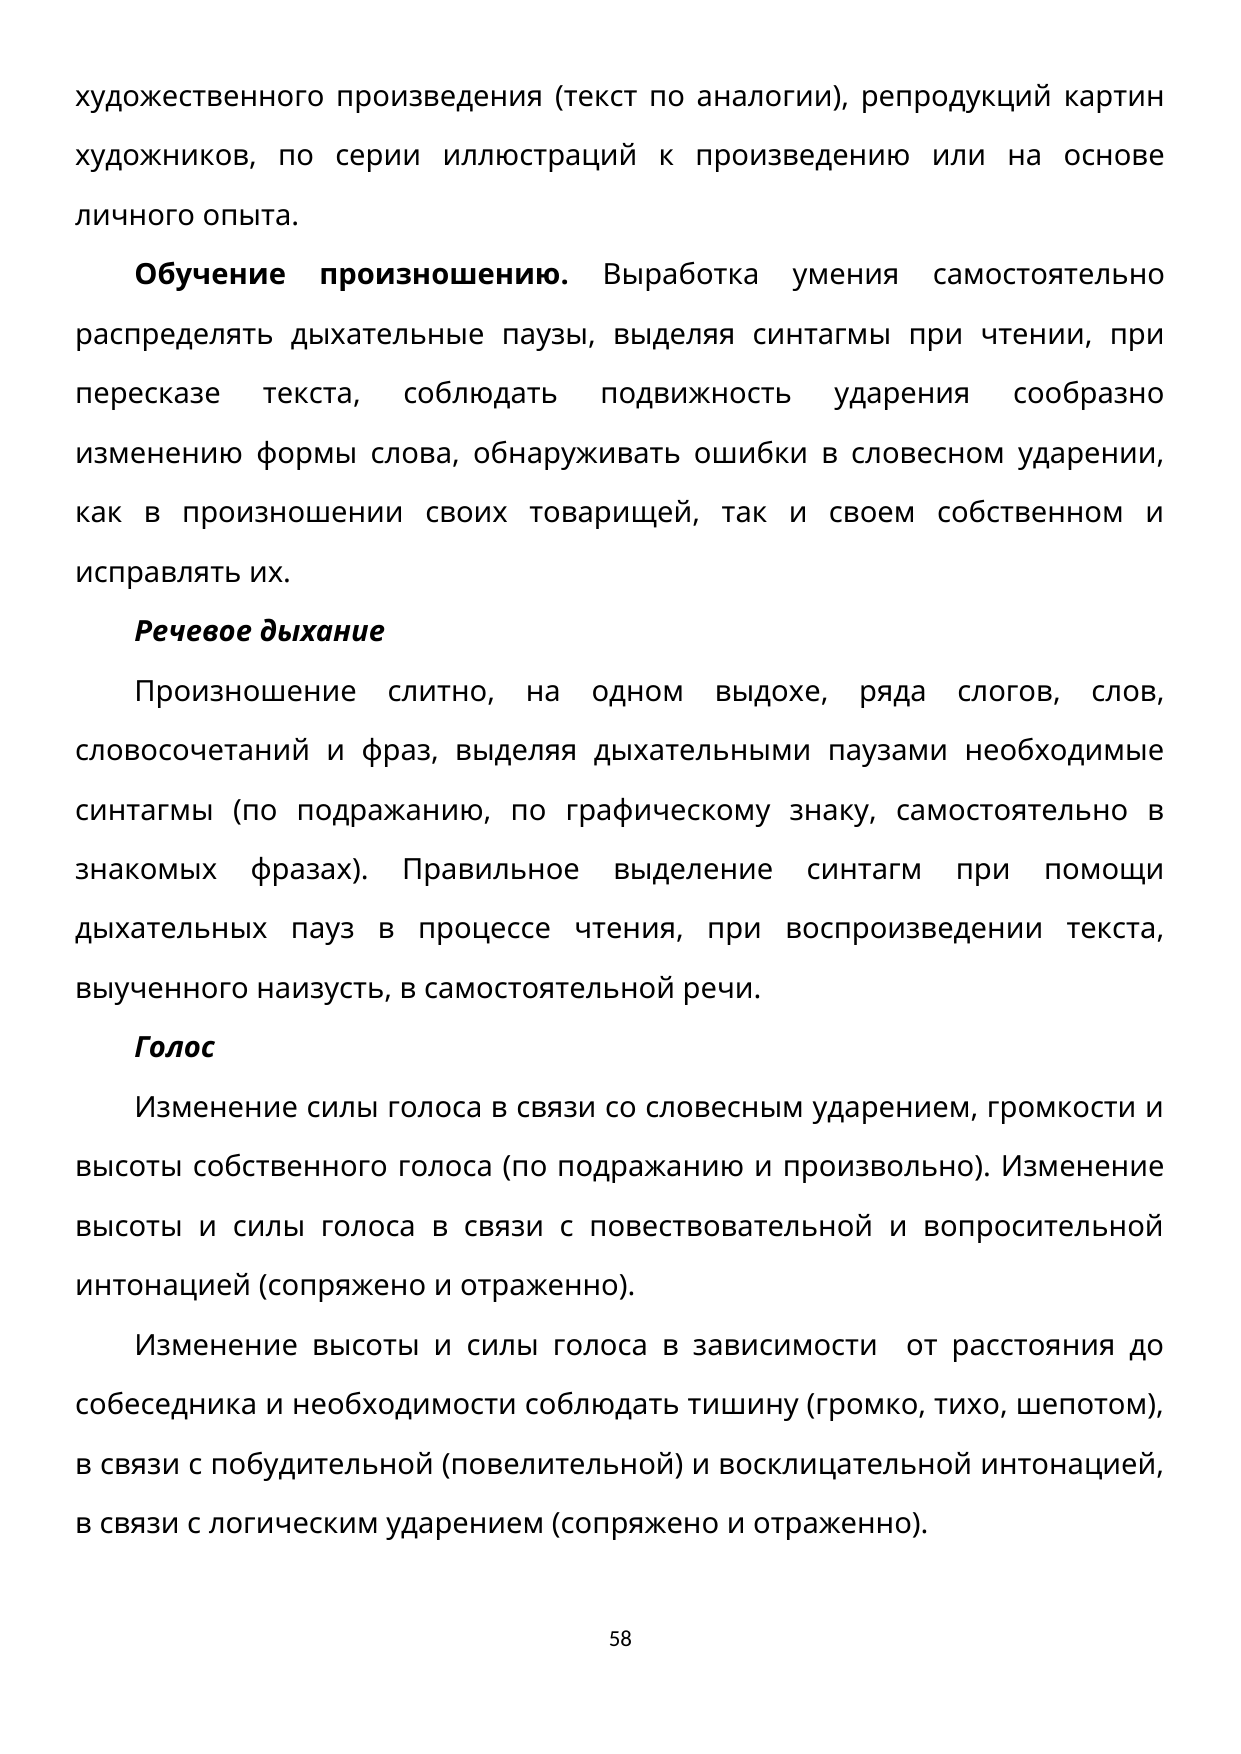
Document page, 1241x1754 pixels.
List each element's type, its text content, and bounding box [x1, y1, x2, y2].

text Изменение силы голоса в связи со словесным ударением, громкости и высоты собственного голоса (по подражанию и произвольно). Изменение высоты и силы голоса в связи с повествовательной и вопросительной интонацией (сопряжено и отраженно). [75, 1086, 1165, 1304]
text Речевое дыхание [75, 610, 1165, 650]
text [75, 75, 1165, 234]
text Голос [75, 1027, 1165, 1066]
text Обучение произношению. Выработка умения самостоятельно распределять дыхательные паузы, выделяя синтагмы при чтении, при пересказе текста, соблюдать подвижность ударения сообразно изменению формы слова, обнаруживать ошибки в словесном ударении, как в произношении своих товарищей, так и своем собственном и исправлять их. [75, 253, 1165, 591]
text Произношение слитно, на одном выдохе, ряда слогов, слов, словосочетаний и фраз, выделяя дыхательными паузами необходимые синтагмы (по подражанию, по графическому знаку, самостоятельно в знакомых фразах). Правильное выделение синтагм при помощи дыхательных пауз в процессе чтения, при воспроизведении текста, выученного наизусть, в самостоятельной речи. [75, 670, 1165, 1007]
text Изменение высоты и силы голоса в зависимости от расстояния до собеседника и необходимости соблюдать тишину (громко, тихо, шепотом), в связи с побудительной (повелительной) и восклицательной интонацией, в связи с логическим ударением (сопряжено и отраженно). [75, 1324, 1165, 1542]
